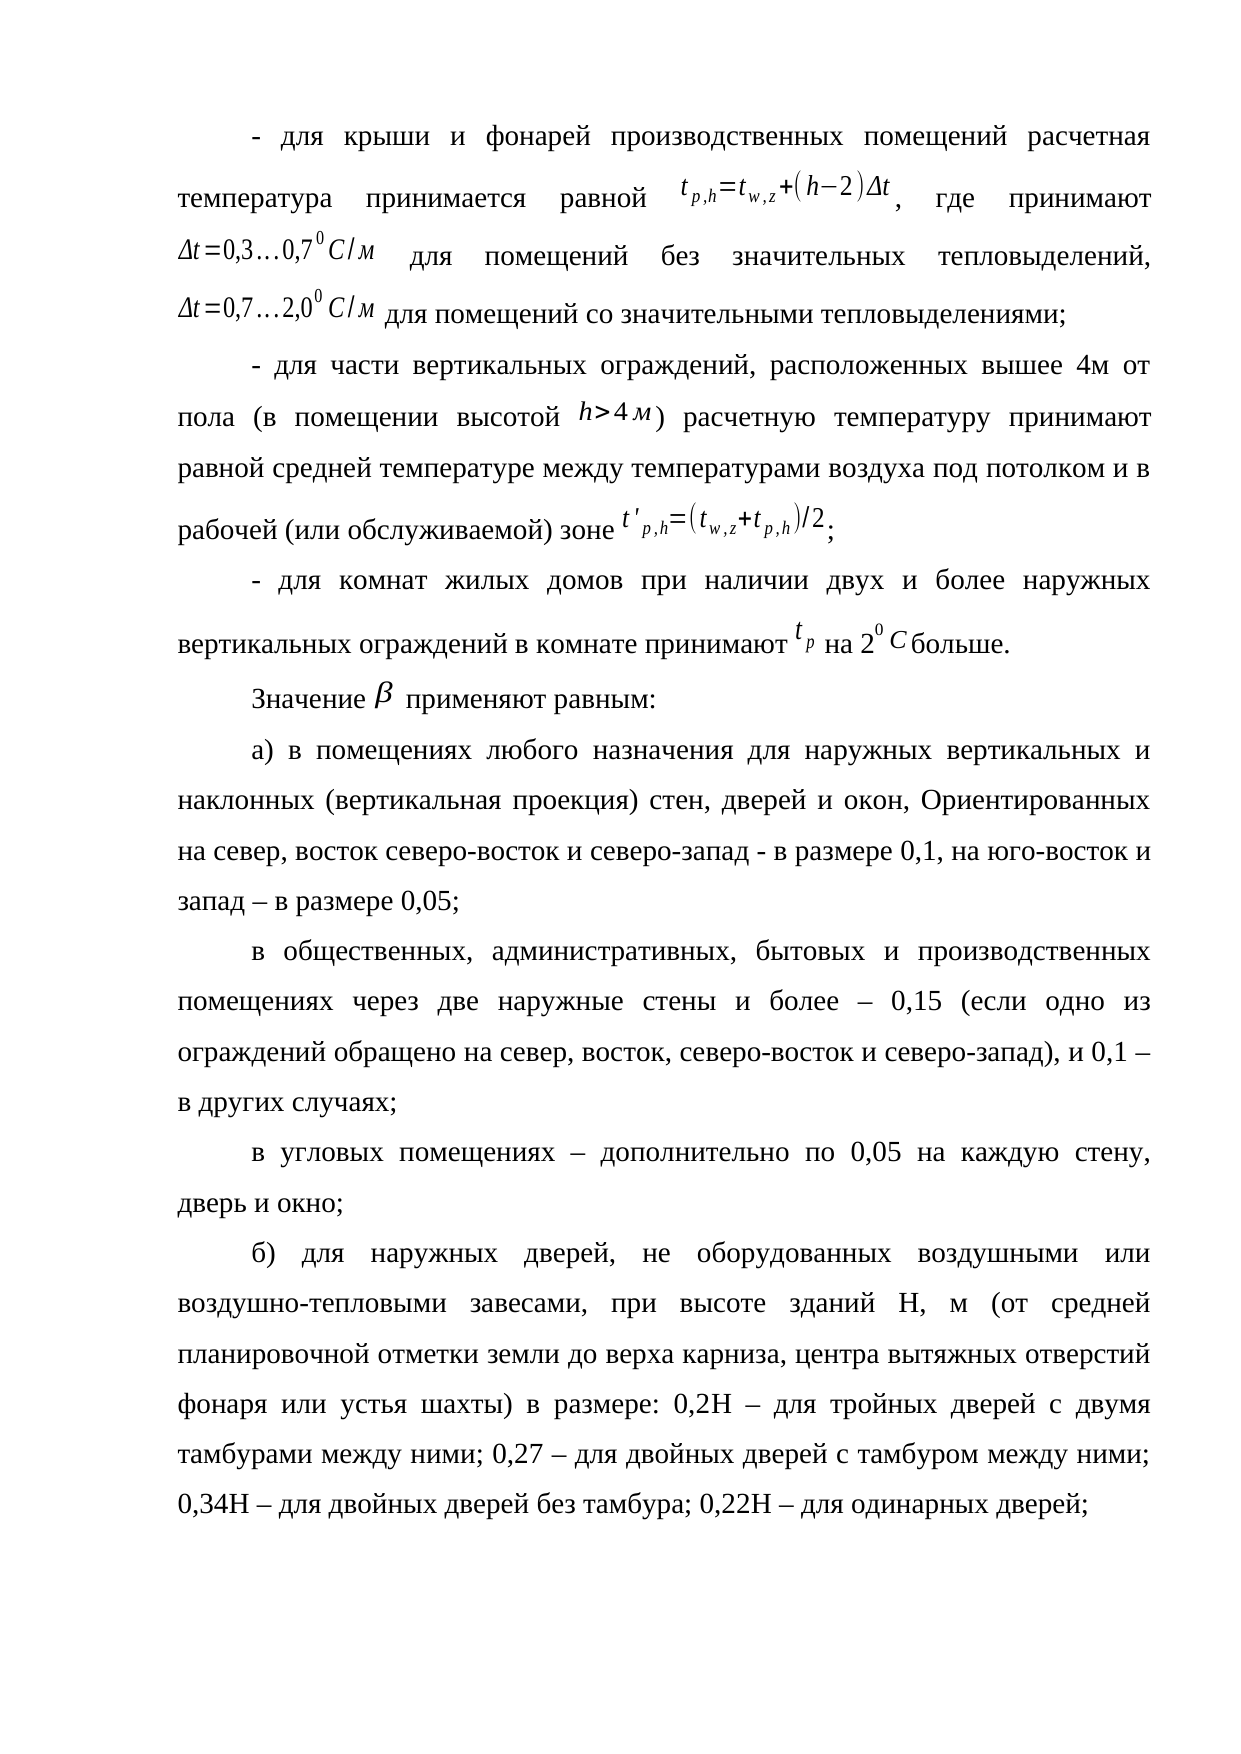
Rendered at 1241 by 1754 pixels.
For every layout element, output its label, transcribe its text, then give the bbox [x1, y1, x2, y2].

text - для комнат жилых домов при наличии двух и более наружных вертикальных ограждений в комнате принимают на 2больше. [177, 562, 1152, 659]
text Значение применяют равным: [177, 676, 1152, 715]
text а) в помещениях любого назначения для наружных вертикальных и наклонных (вертикальная проекция) стен, дверей и окон, Ориентированных на север, восток северо-восток и северо-запад - в размере 0,1, на юго-восток и запад – в размере 0,05; [177, 732, 1152, 916]
text в общественных, административных, бытовых и производственных помещениях через две наружные стены и более – 0,15 (если одно из ограждений обращено на север, восток, северо-восток и северо-запад), и 0,1 – в других случаях; [177, 933, 1152, 1118]
text - для крыши и фонарей производственных помещений расчетная температура принимается равной , где принимают для помещений без значительных тепловыделений, для помещений со значительными тепловыделениями; [177, 118, 1152, 330]
text - для части вертикальных ограждений, расположенных вышее 4м от пола (в помещении высотой ) расчетную температуру принимают равной средней температуре между температурами воздуха под потолком и в рабочей (или обслуживаемой) зоне ; [177, 347, 1152, 545]
text в угловых помещениях – дополнительно по 0,05 на каждую стену, дверь и окно; [177, 1134, 1152, 1218]
text б) для наружных дверей, не оборудованных воздушными или воздушно-тепловыми завесами, при высоте зданий Н, м (от средней планировочной отметки земли до верха карниза, центра вытяжных отверстий фонаря или устья шахты) в размере: 0,2H – для тройных дверей с двумя тамбурами между ними; 0,27 – для двойных дверей с тамбуром между ними; 0,34H – для двойных дверей без тамбура; 0,22H – для одинарных дверей; [177, 1235, 1152, 1520]
